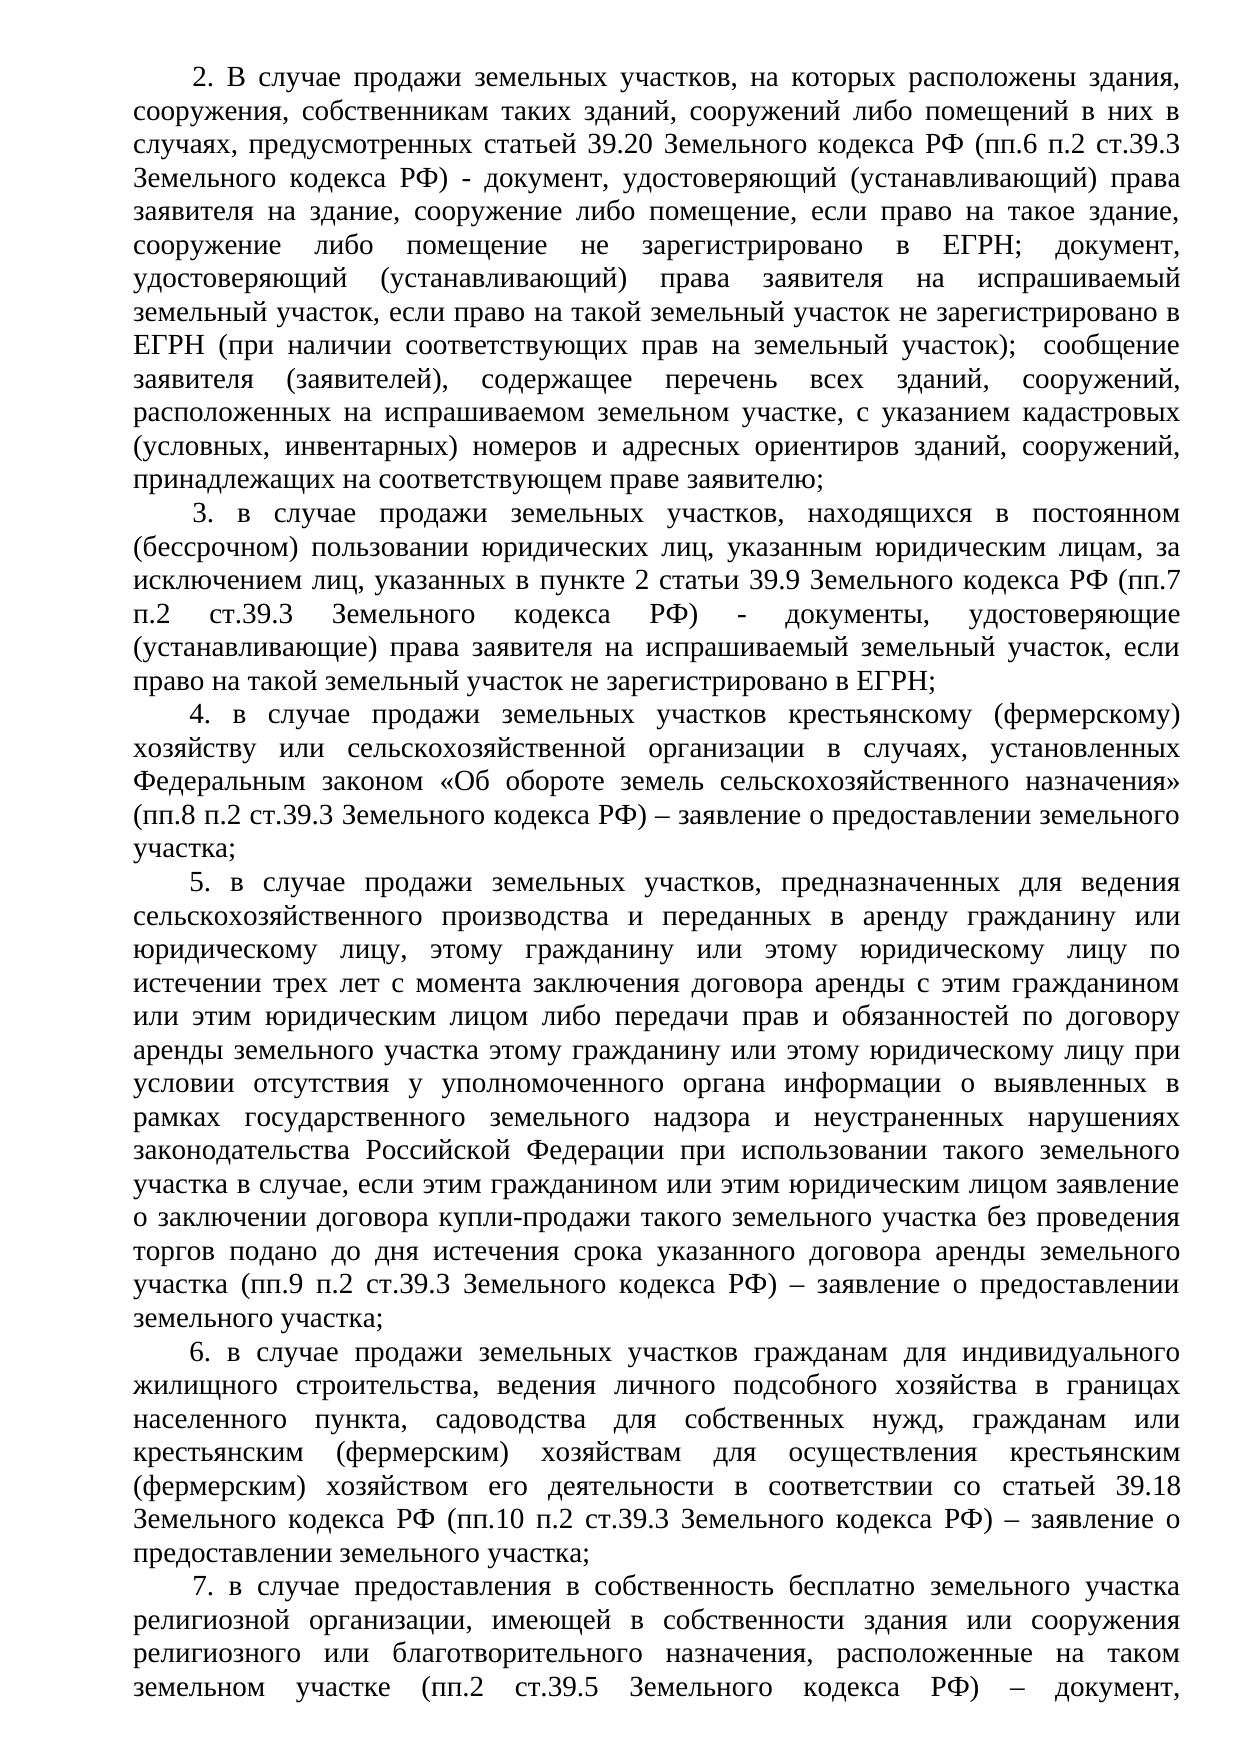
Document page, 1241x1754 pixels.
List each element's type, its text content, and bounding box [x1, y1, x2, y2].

text 6. в случае продажи земельных участков гражданам для индивидуального жилищного строительства, ведения личного подсобного хозяйства в границах населенного пункта, садоводства для собственных нужд, гражданам или крестьянским (фермерским) хозяйствам для осуществления крестьянским (фермерским) хозяйством его деятельности в соответствии со статьей 39.18 Земельного кодекса РФ (пп.10 п.2 ст.39.3 Земельного кодекса РФ) – заявление о предоставлении земельного участка; [133, 1334, 1181, 1568]
text 3. в случае продажи земельных участков, находящихся в постоянном (бессрочном) пользовании юридических лиц, указанным юридическим лицам, за исключением лиц, указанных в пункте 2 статьи 39.9 Земельного кодекса РФ (пп.7 п.2 ст.39.3 Земельного кодекса РФ) - документы, удостоверяющие (устанавливающие) права заявителя на испрашиваемый земельный участок, если право на такой земельный участок не зарегистрировано в ЕГРН; [133, 495, 1181, 696]
text 5. в случае продажи земельных участков, предназначенных для ведения сельскохозяйственного производства и переданных в аренду гражданину или юридическому лицу, этому гражданину или этому юридическому лицу по истечении трех лет с момента заключения договора аренды с этим гражданином или этим юридическим лицом либо передачи прав и обязанностей по договору аренды земельного участка этому гражданину или этому юридическому лицу при условии отсутствия у уполномоченного органа информации о выявленных в рамках государственного земельного надзора и неустраненных нарушениях законодательства Российской Федерации при использовании такого земельного участка в случае, если этим гражданином или этим юридическим лицом заявление о заключении договора купли-продажи такого земельного участка без проведения торгов подано до дня истечения срока указанного договора аренды земельного участка (пп.9 п.2 ст.39.3 Земельного кодекса РФ) – заявление о предоставлении земельного участка; [133, 864, 1181, 1334]
text 2. В случае продажи земельных участков, на которых расположены здания, сооружения, собственникам таких зданий, сооружений либо помещений в них в случаях, предусмотренных статьей 39.20 Земельного кодекса РФ (пп.6 п.2 ст.39.3 Земельного кодекса РФ) - документ, удостоверяющий (устанавливающий) права заявителя на здание, сооружение либо помещение, если право на такое здание, сооружение либо помещение не зарегистрировано в ЕГРН; документ, удостоверяющий (устанавливающий) права заявителя на испрашиваемый земельный участок, если право на такой земельный участок не зарегистрировано в ЕГРН (при наличии соответствующих прав на земельный участок); сообщение заявителя (заявителей), содержащее перечень всех зданий, сооружений, расположенных на испрашиваемом земельном участке, с указанием кадастровых (условных, инвентарных) номеров и адресных ориентиров зданий, сооружений, принадлежащих на соответствующем праве заявителю; [133, 59, 1181, 495]
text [133, 1568, 1181, 1703]
text 4. в случае продажи земельных участков крестьянскому (фермерскому) хозяйству или сельскохозяйственной организации в случаях, установленных Федеральным законом «Об обороте земель сельскохозяйственного назначения» (пп.8 п.2 ст.39.3 Земельного кодекса РФ) – заявление о предоставлении земельного участка; [133, 696, 1181, 864]
